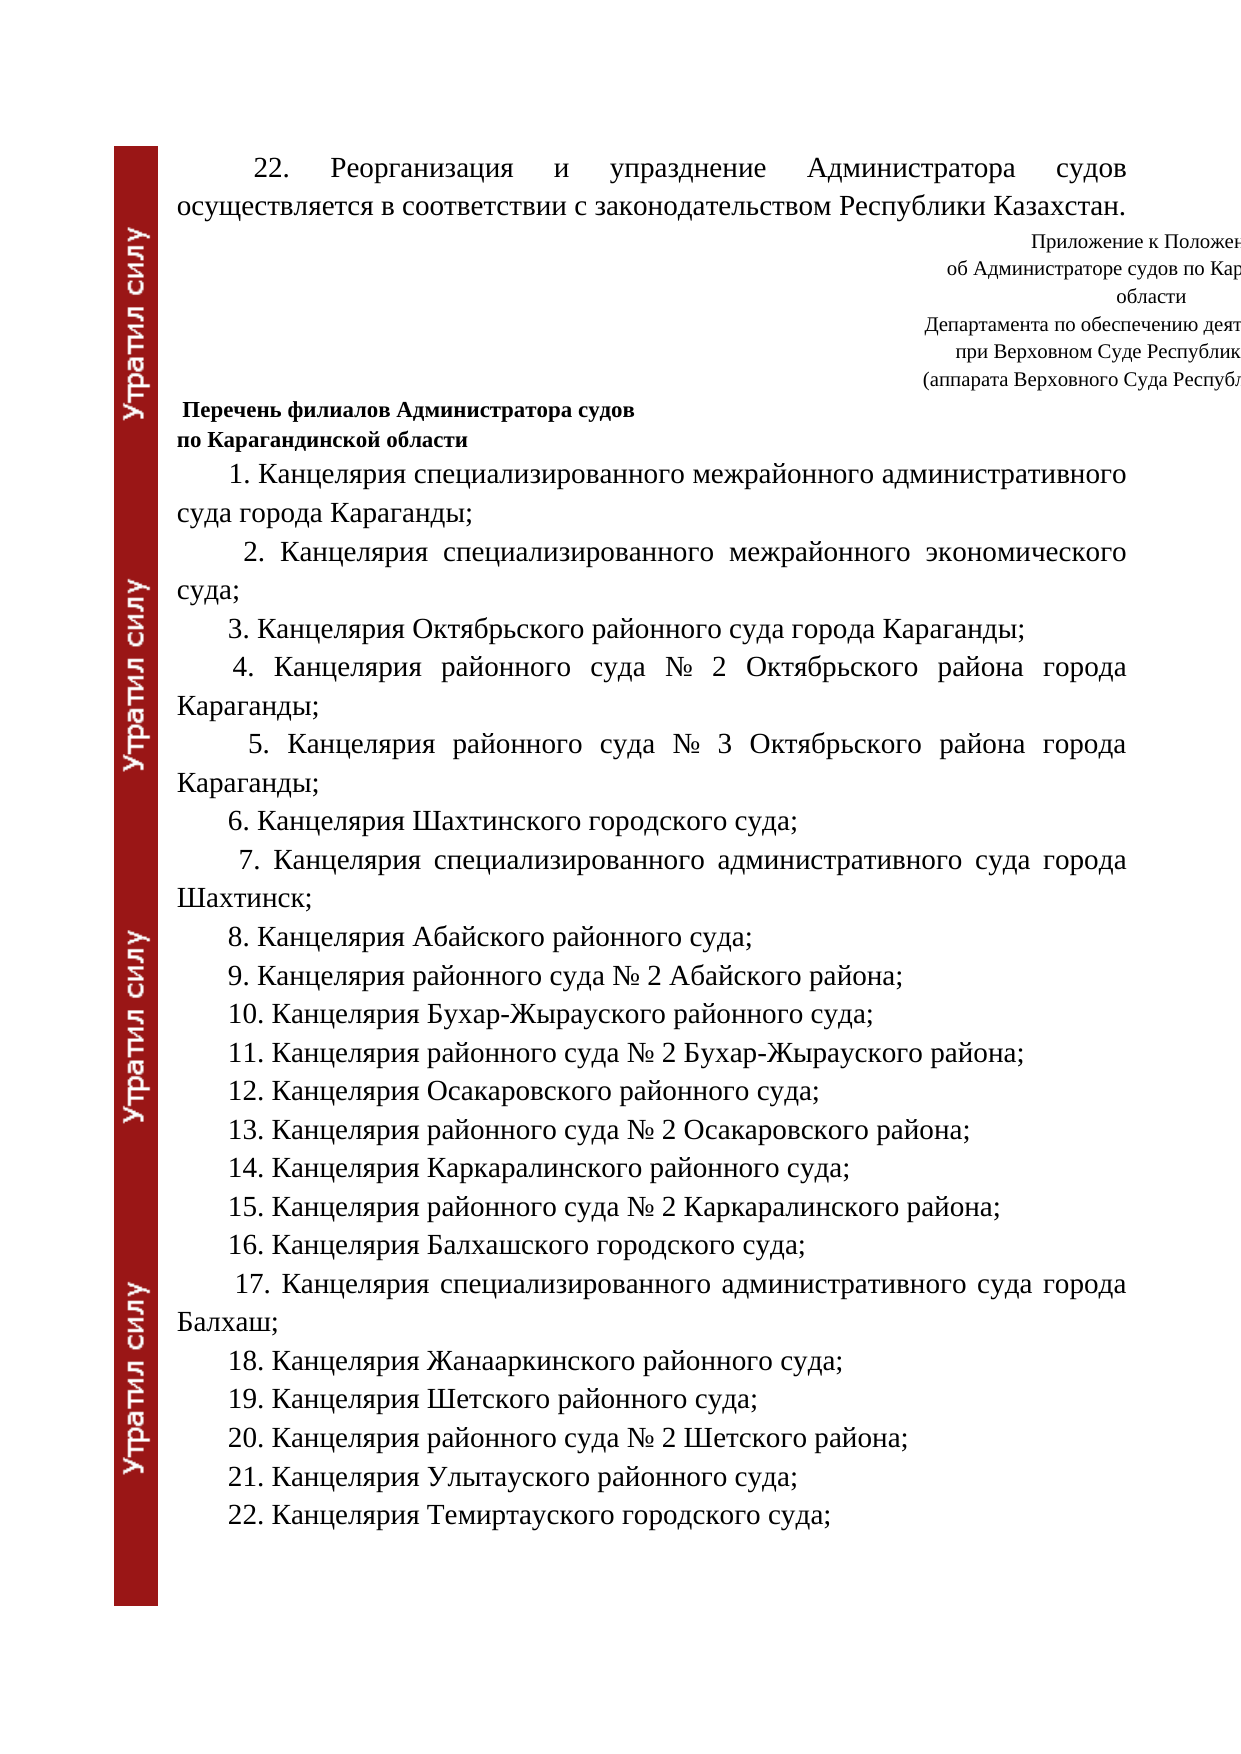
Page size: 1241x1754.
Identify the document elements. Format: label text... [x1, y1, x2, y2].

text 22. Канцелярия Темиртауского городского суда; [112, 1497, 1128, 1531]
text 5. Канцелярия районного суда № 3 Октябрьского района города Караганды; [112, 726, 1128, 798]
text 1. Канцелярия специализированного межрайонного административного суда города Караганды; [112, 457, 1128, 529]
picture [114, 914, 158, 919]
picture [114, 606, 158, 611]
text 2. Канцелярия специализированного межрайонного экономического суда; [112, 534, 1128, 606]
picture [114, 146, 158, 150]
picture [114, 721, 158, 726]
picture [114, 1145, 158, 1150]
picture [114, 798, 158, 803]
text 15. Канцелярия районного суда № 2 Каркаралинского района; [112, 1189, 1128, 1222]
picture [114, 222, 158, 227]
picture [114, 953, 158, 958]
picture [114, 1222, 158, 1227]
text 16. Канцелярия Балхашского городского суда; [112, 1227, 1128, 1261]
picture [114, 1030, 158, 1035]
text 3. Канцелярия Октябрьского районного суда города Караганды; [112, 611, 1128, 644]
text 19. Канцелярия Шетского районного суда; [112, 1382, 1128, 1415]
picture [114, 1068, 158, 1073]
text 22. Реорганизация и упразднение Администратора судов осуществляется в соответствии с законодательством Республики Казахстан. [112, 150, 1128, 222]
text 21. Канцелярия Улытауского районного суда; [112, 1459, 1128, 1492]
table_header [101, 227, 912, 396]
picture [114, 837, 158, 842]
picture [114, 1415, 158, 1420]
text Перечень филиалов Администратора судов по Карагандинской области [112, 396, 1128, 453]
text 11. Канцелярия районного суда № 2 Бухар-Жырауского района; [112, 1035, 1128, 1068]
picture [114, 1107, 158, 1112]
text 6. Канцелярия Шахтинского городского суда; [112, 803, 1128, 837]
picture [114, 644, 158, 649]
text 17. Канцелярия специализированного административного суда города Балхаш; [112, 1266, 1128, 1338]
text 13. Канцелярия районного суда № 2 Осакаровского района; [112, 1112, 1128, 1145]
picture [114, 529, 158, 534]
picture [114, 991, 158, 996]
picture [114, 453, 158, 457]
text 4. Канцелярия районного суда № 2 Октябрьского района города Караганды; [112, 649, 1128, 721]
text 7. Канцелярия специализированного административного суда города Шахтинск; [112, 842, 1128, 914]
text 20. Канцелярия районного суда № 2 Шетского района; [112, 1420, 1128, 1454]
picture [114, 1377, 158, 1382]
picture [114, 1184, 158, 1189]
text 9. Канцелярия районного суда № 2 Абайского района; [112, 958, 1128, 991]
text 10. Канцелярия Бухар-Жырауского районного суда; [112, 996, 1128, 1030]
table_header Приложение к Положению об Администраторе судов по Карагандинской области Департамента по обеспечению деятельности судов при Верховном Суде Республики Казахстан (аппарата Верховного Суда Республики Казахстан) [912, 227, 1240, 396]
picture [114, 1531, 158, 1606]
picture [114, 1454, 158, 1459]
picture [114, 1261, 158, 1266]
picture [114, 1492, 158, 1497]
text 8. Канцелярия Абайского районного суда; [112, 919, 1128, 953]
text 14. Канцелярия Каркаралинского районного суда; [112, 1150, 1128, 1184]
text 12. Канцелярия Осакаровского районного суда; [112, 1073, 1128, 1107]
text 18. Канцелярия Жанааркинского районного суда; [112, 1343, 1128, 1377]
picture [114, 1338, 158, 1343]
